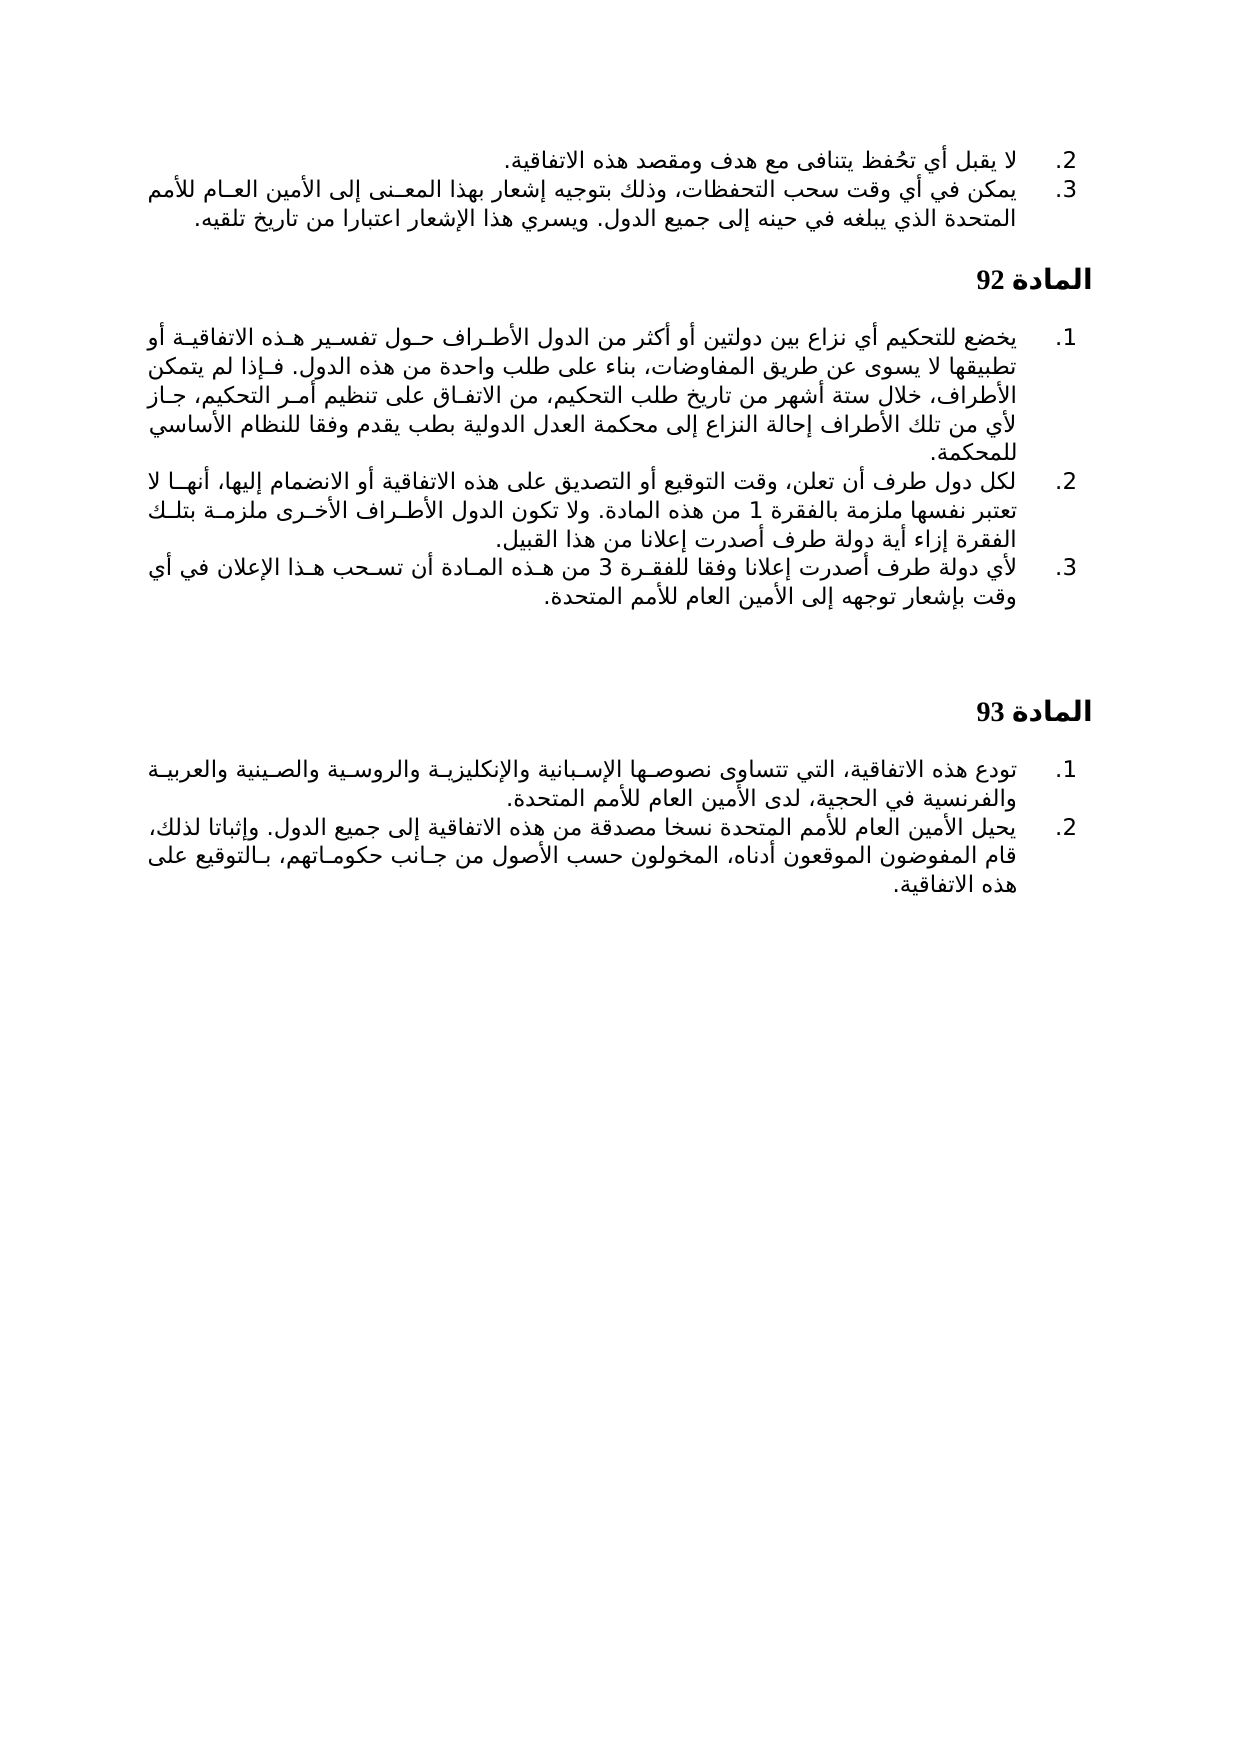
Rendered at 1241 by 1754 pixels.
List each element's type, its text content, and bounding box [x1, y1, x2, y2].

list لكل دول طرف أن تعلن، وقت التوقيع أو التصديق على هذه الاتفاقية أو الانضمام إليها، أنها لا تعتبر نفسها ملزمة بالفقرة 1 من هذه المادة. ولا تكون الدول الأطراف الأخرى ملزمة بتلك الفقرة إزاء أية دولة طرف أصدرت إعلانا من هذا القبيل. [148, 468, 1055, 552]
list تودع هذه الاتفاقية، التي تتساوى نصوصها الإسبانية والإنكليزية والروسية والصينية والعربية والفرنسية في الحجية، لدى الأمين العام للأمم المتحدة. [148, 756, 1055, 812]
subtitle المادة 92 [148, 263, 1093, 295]
list يخضع للتحكيم أي نزاع بين دولتين أو أكثر من الدول الأطراف حول تفسير هذه الاتفاقية أو تطبيقها لا يسوى عن طريق المفاوضات، بناء على طلب واحدة من هذه الدول. فإذا لم يتمكن الأطراف، خلال ستة أشهر من تاريخ طلب التحكيم، من الاتفاق على تنظيم أمر التحكيم، جاز لأي من تلك الأطراف إحالة النزاع إلى محكمة العدل الدولية بطب يقدم وفقا للنظام الأساسي للمحكمة. [148, 324, 1055, 466]
list لأي دولة طرف أصدرت إعلانا وفقا للفقرة 3 من هذه المادة أن تسحب هذا الإعلان في أي وقت بإشعار توجهه إلى الأمين العام للأمم المتحدة. [148, 554, 1055, 610]
list يحيل الأمين العام للأمم المتحدة نسخا مصدقة من هذه الاتفاقية إلى جميع الدول. وإثباتا لذلك، قام المفوضون الموقعون أدناه، المخولون حسب الأصول من جانب حكوماتهم، بالتوقيع على هذه الاتفاقية. [148, 814, 1055, 898]
list لا يقبل أي تحُفظ يتنافى مع هدف ومقصد هذه الاتفاقية. [148, 148, 1055, 174]
list يمكن في أي وقت سحب التحفظات، وذلك بتوجيه إشعار بهذا المعنى إلى الأمين العام للأمم المتحدة الذي يبلغه في حينه إلى جميع الدول. ويسري هذا الإشعار اعتبارا من تاريخ تلقيه. [148, 176, 1055, 232]
subtitle المادة 93 [148, 695, 1093, 727]
